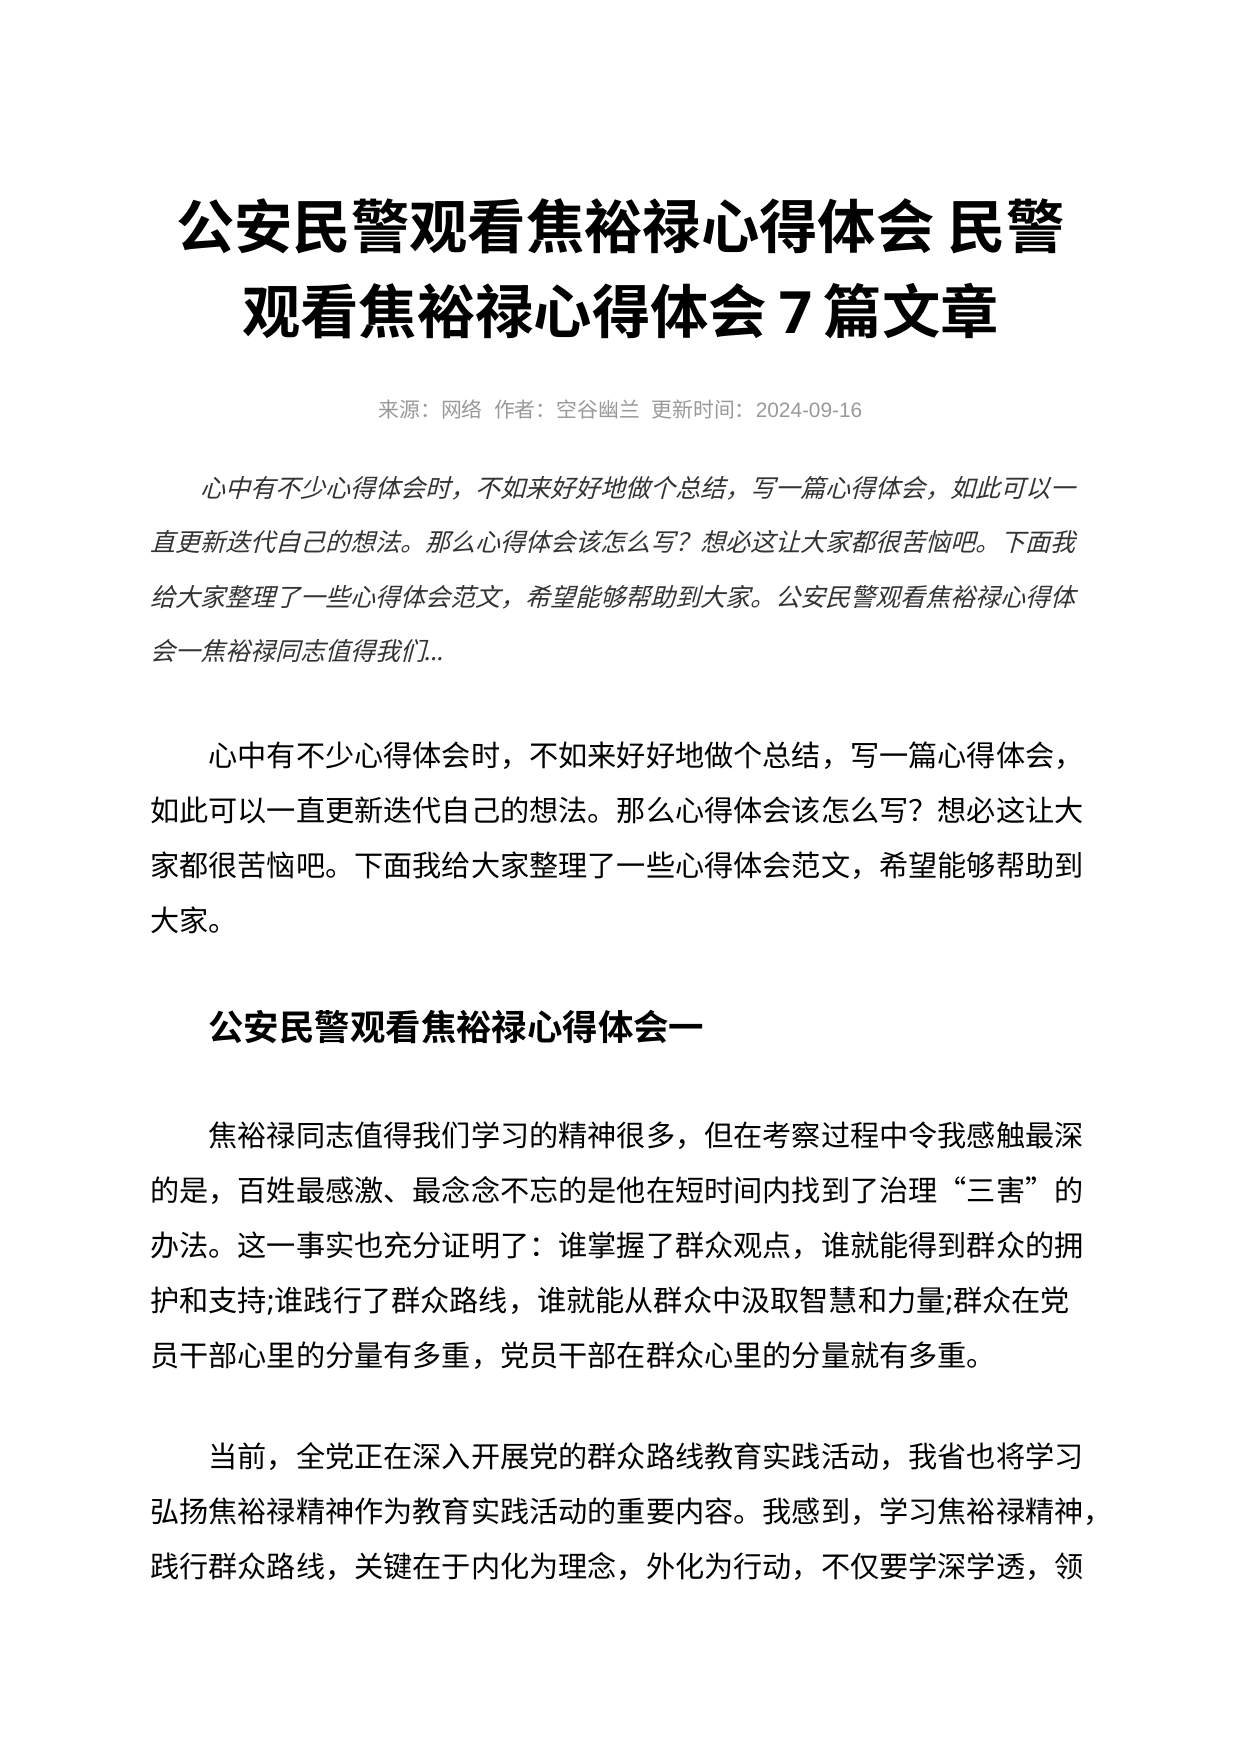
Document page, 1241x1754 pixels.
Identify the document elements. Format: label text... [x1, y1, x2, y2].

text 心中有不少心得体会时，不如来好好地做个总结，写一篇心得体会，如此可以一直更新迭代自己的想法。那么心得体会该怎么写？想必这让大家都很苦恼吧。下面我给大家整理了一些心得体会范文，希望能够帮助到大家。 [150, 733, 1090, 939]
text 心中有不少心得体会时，不如来好好地做个总结，写一篇心得体会，如此可以一直更新迭代自己的想法。那么心得体会该怎么写？想必这让大家都很苦恼吧。下面我给大家整理了一些心得体会范文，希望能够帮助到大家。公安民警观看焦裕禄心得体会一焦裕禄同志值得我们... [150, 468, 1090, 668]
text 来源：网络 作者：空谷幽兰 更新时间：2024-09-16 [150, 397, 1090, 421]
subtitle 公安民警观看焦裕禄心得体会 民警观看焦裕禄心得体会7篇文章 [150, 181, 1090, 351]
text 焦裕禄同志值得我们学习的精神很多，但在考察过程中令我感触最深的是，百姓最感激、最念念不忘的是他在短时间内找到了治理“三害”的办法。这一事实也充分证明了：谁掌握了群众观点，谁就能得到群众的拥护和支持;谁践行了群众路线，谁就能从群众中汲取智慧和力量;群众在党员干部心里的分量有多重，党员干部在群众心里的分量就有多重。 [150, 1112, 1090, 1374]
text 公安民警观看焦裕禄心得体会一 [150, 999, 1090, 1050]
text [150, 1434, 1090, 1586]
